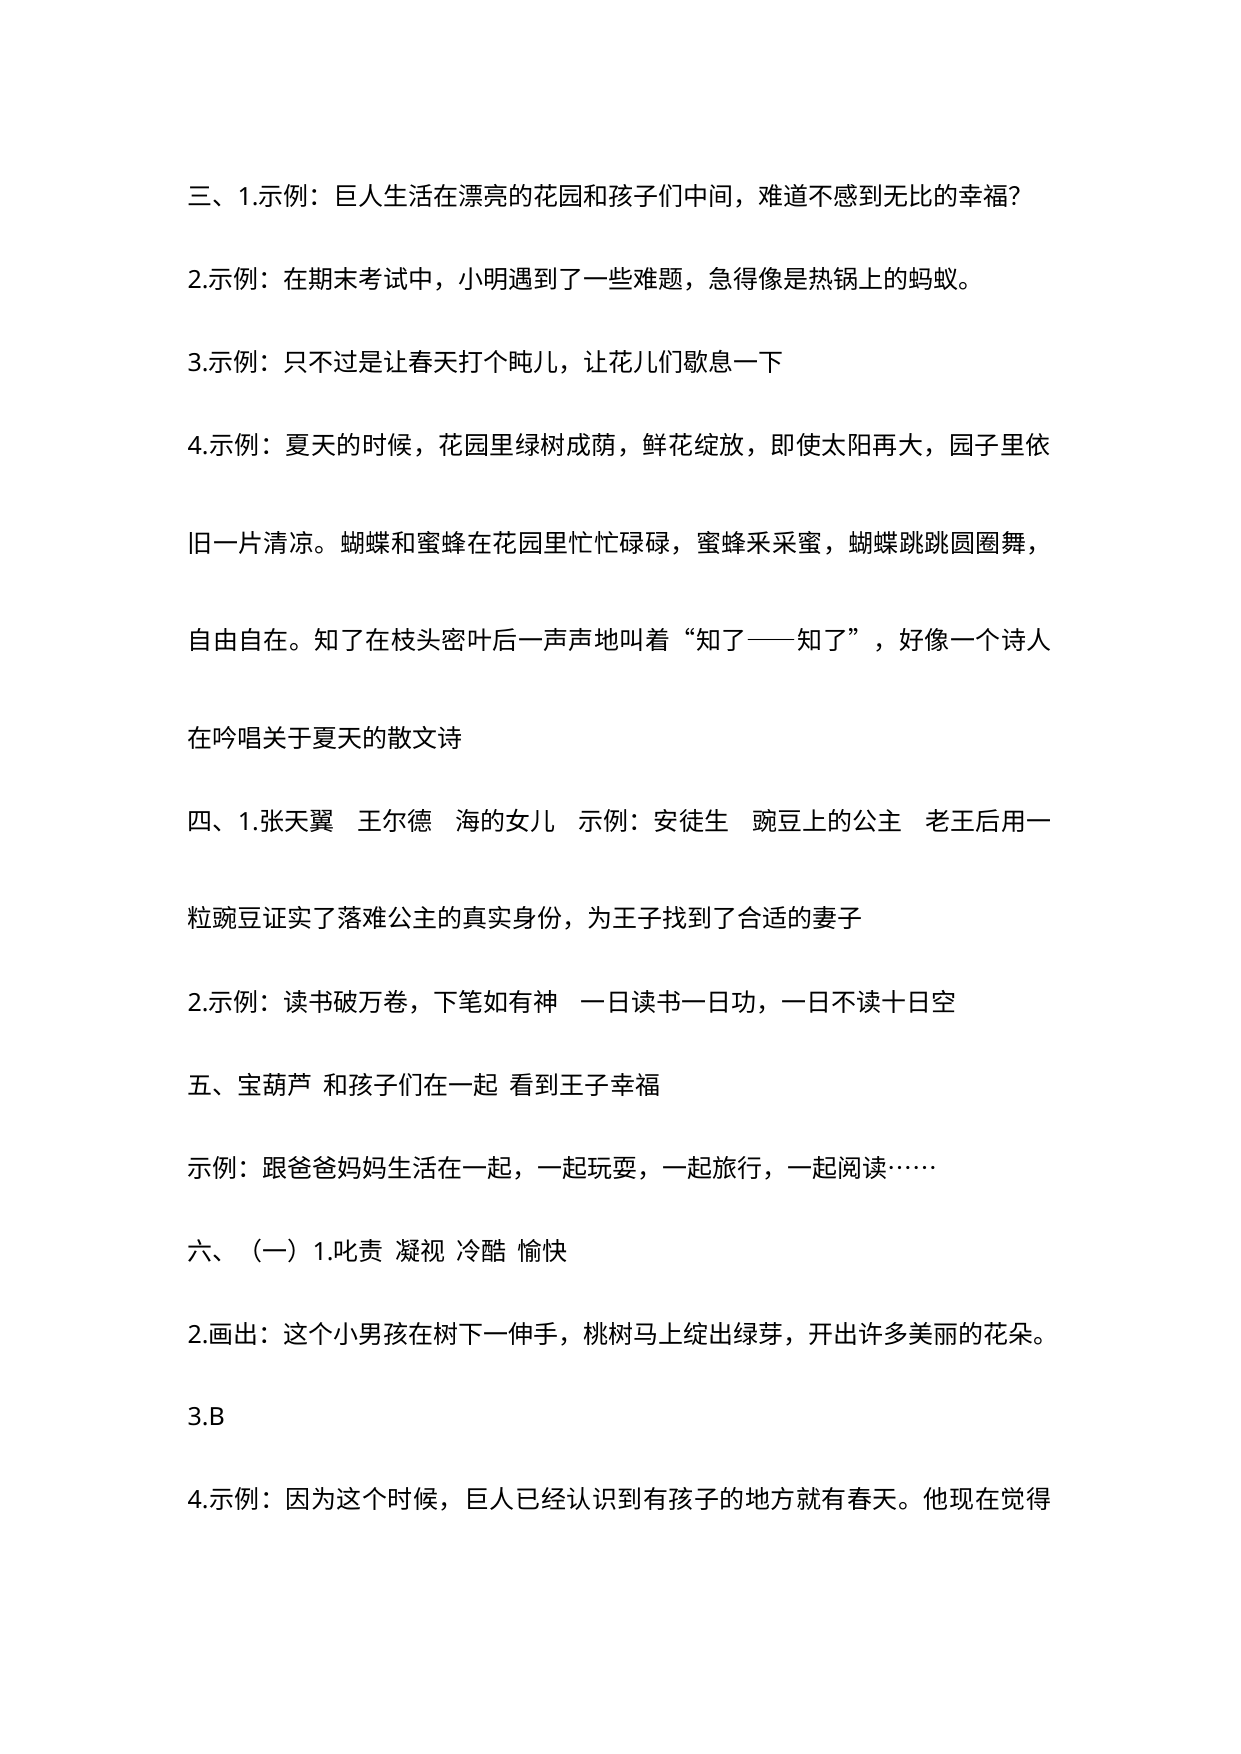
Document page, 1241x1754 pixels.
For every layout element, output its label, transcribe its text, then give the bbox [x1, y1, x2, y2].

text 五、宝葫芦 和孩子们在一起 看到王子幸福 [187, 1051, 1053, 1116]
text 四、1.张天翼 王尔德 海的女儿 示例：安徒生 豌豆上的公主 老王后用一粒豌豆证实了落难公主的真实身份，为王子找到了合适的妻子 [187, 787, 1053, 949]
text 示例：跟爸爸妈妈生活在一起，一起玩耍，一起旅行，一起阅读…… [187, 1134, 1053, 1199]
text 六、（一）1.叱责 凝视 冷酷 愉快 [187, 1217, 1053, 1282]
text 3.示例：只不过是让春天打个盹儿，让花儿们歇息一下 [187, 328, 1053, 393]
text 4.示例：夏天的时候，花园里绿树成荫，鲜花绽放，即使太阳再大，园子里依旧一片清凉。蝴蝶和蜜蜂在花园里忙忙碌碌，蜜蜂釆采蜜，蝴蝶跳跳圆圈舞，自由自在。知了在枝头密叶后一声声地叫着“知了——知了”，好像一个诗人在吟唱关于夏天的散文诗 [187, 411, 1053, 769]
text 三、1.示例：巨人生活在漂亮的花园和孩子们中间，难道不感到无比的幸福？ [187, 162, 1053, 227]
text 2.示例：读书破万卷，下笔如有神 一日读书一日功，一日不读十日空 [187, 968, 1053, 1033]
text 2.画出：这个小男孩在树下一伸手，桃树马上绽出绿芽，开出许多美丽的花朵。 [187, 1300, 1053, 1365]
text 2.示例：在期末考试中，小明遇到了一些难题，急得像是热锅上的蚂蚁。 [187, 245, 1053, 310]
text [187, 1465, 1053, 1530]
text 3.B [187, 1383, 1053, 1448]
